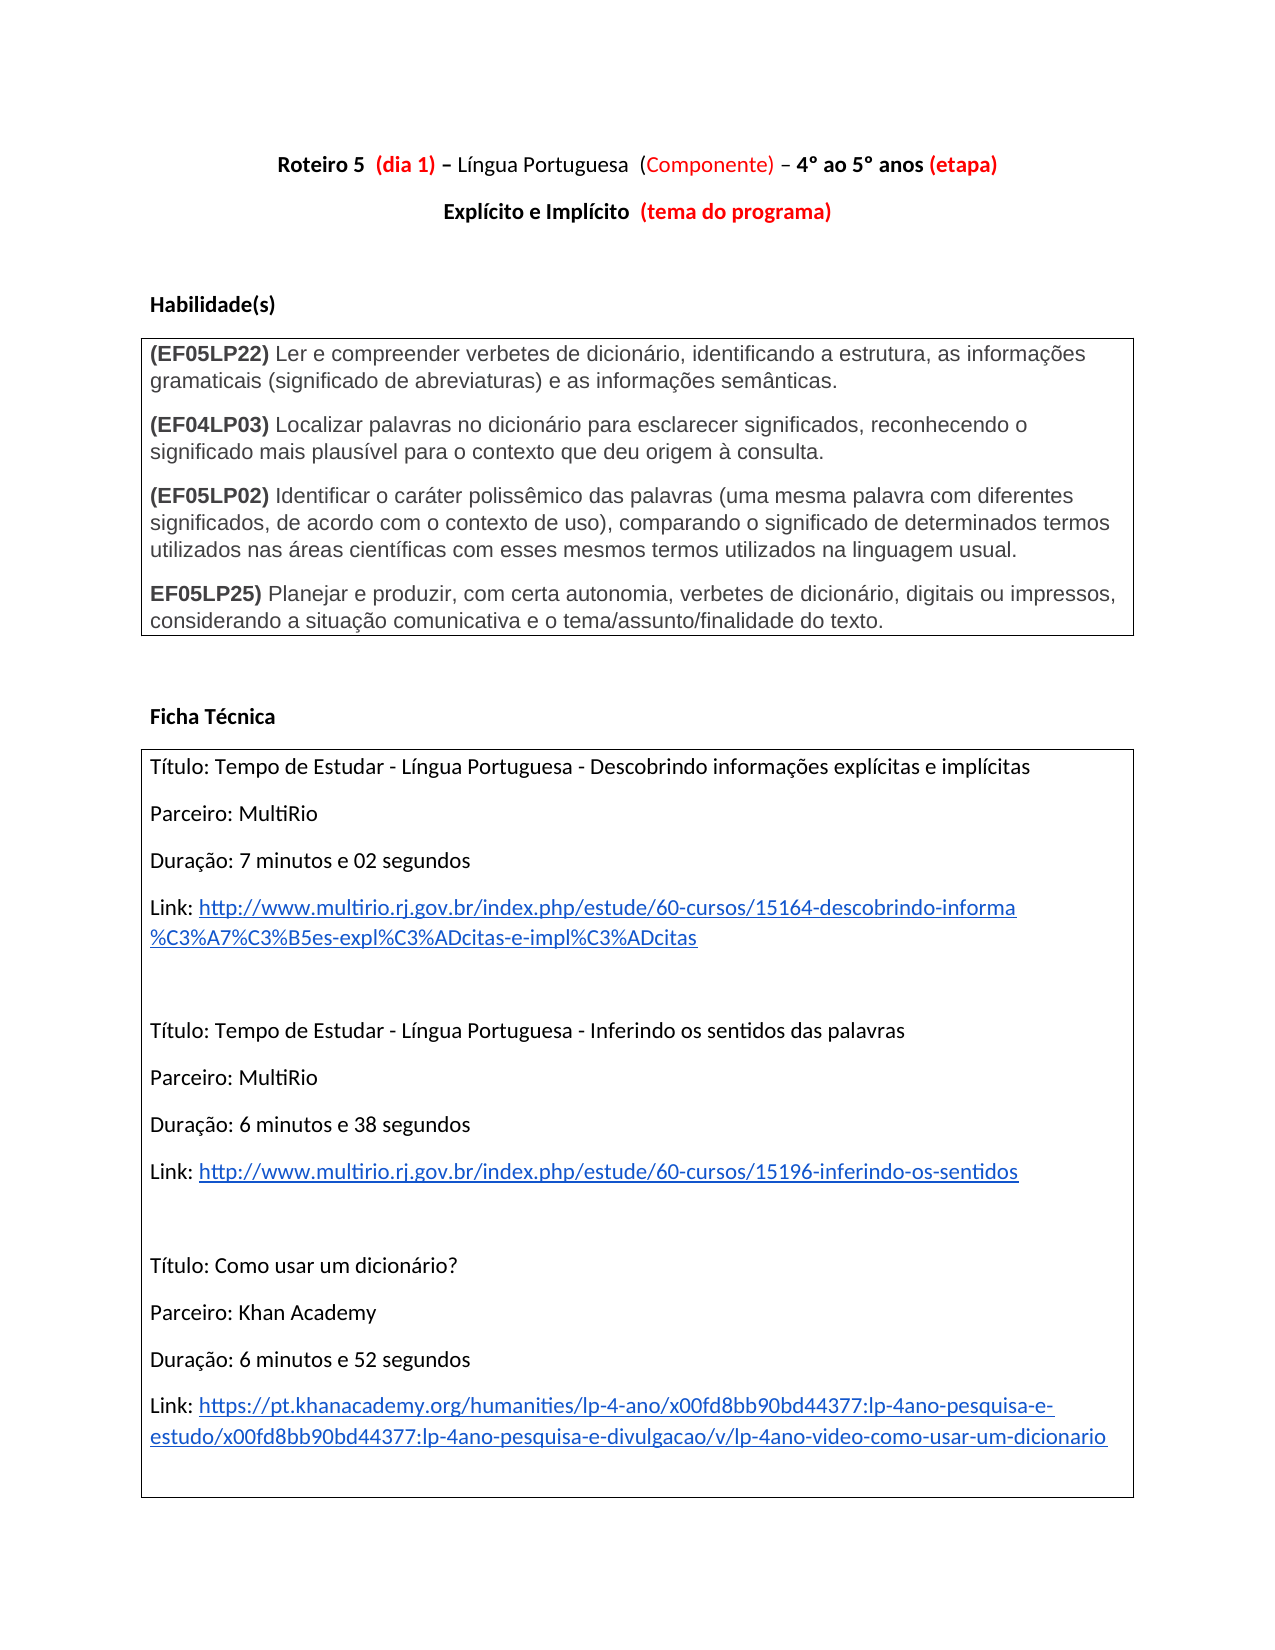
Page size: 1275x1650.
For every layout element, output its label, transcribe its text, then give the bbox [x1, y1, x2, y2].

text Título: Como usar um dicionário? [142, 1248, 1133, 1279]
text Habilidade(s) [150, 291, 1125, 319]
text Duração: 7 minutos e 02 segundos [142, 843, 1133, 874]
text Parceiro: MultiRio [142, 1060, 1133, 1091]
text EF05LP25) Planejar e produzir, com certa autonomia, verbetes de dicionário, digitais ou impressos, considerando a situação comunicativa e o tema/assunto/finalidade do texto. [142, 578, 1133, 635]
text Ficha Técnica [150, 702, 1125, 730]
text Duração: 6 minutos e 52 segundos [142, 1342, 1133, 1373]
text Link: http://www.multirio.rj.gov.br/index.php/estude/60-cursos/15196-inferindo-os-sentidos [142, 1154, 1133, 1185]
text (EF05LP02) Identificar o caráter polissêmico das palavras (uma mesma palavra com diferentes significados, de acordo com o contexto de uso), comparando o significado de determinados termos utilizados nas áreas científicas com esses mesmos termos utilizados na linguagem usual. [142, 479, 1133, 562]
text Parceiro: MultiRio [142, 796, 1133, 827]
text Duração: 6 minutos e 38 segundos [142, 1107, 1133, 1138]
text Título: Tempo de Estudar - Língua Portuguesa - Descobrindo informações explícitas e implícitas [142, 750, 1133, 780]
text Link: http://www.multirio.rj.gov.br/index.php/estude/60-cursos/15164-descobrindo-informa%C3%A7%C3%B5es-expl%C3%ADcitas-e-impl%C3%ADcitas [142, 889, 1133, 951]
text Parceiro: Khan Academy [142, 1295, 1133, 1326]
text Explícito e Implícito (tema do programa) [150, 197, 1125, 225]
text (EF05LP22) Ler e compreender verbetes de dicionário, identificando a estrutura, as informações gramaticais (significado de abreviaturas) e as informações semânticas. [142, 339, 1133, 393]
text Link: https://pt.khanacademy.org/humanities/lp-4-ano/x00fd8bb90bd44377:lp-4ano-pesquisa-e-estudo/x00fd8bb90bd44377:lp-4ano-pesquisa-e-divulgacao/v/lp-4ano-video-como-usar-um-dicionario [142, 1388, 1133, 1450]
text Título: Tempo de Estudar - Língua Portuguesa - Inferindo os sentidos das palavras [142, 1013, 1133, 1044]
text (EF04LP03) Localizar palavras no dicionário para esclarecer significados, reconhecendo o significado mais plausível para o contexto que deu origem à consulta. [142, 408, 1133, 464]
text Roteiro 5 (dia 1) – Língua Portuguesa (Componente) – 4º ao 5º anos (etapa) [150, 150, 1125, 178]
